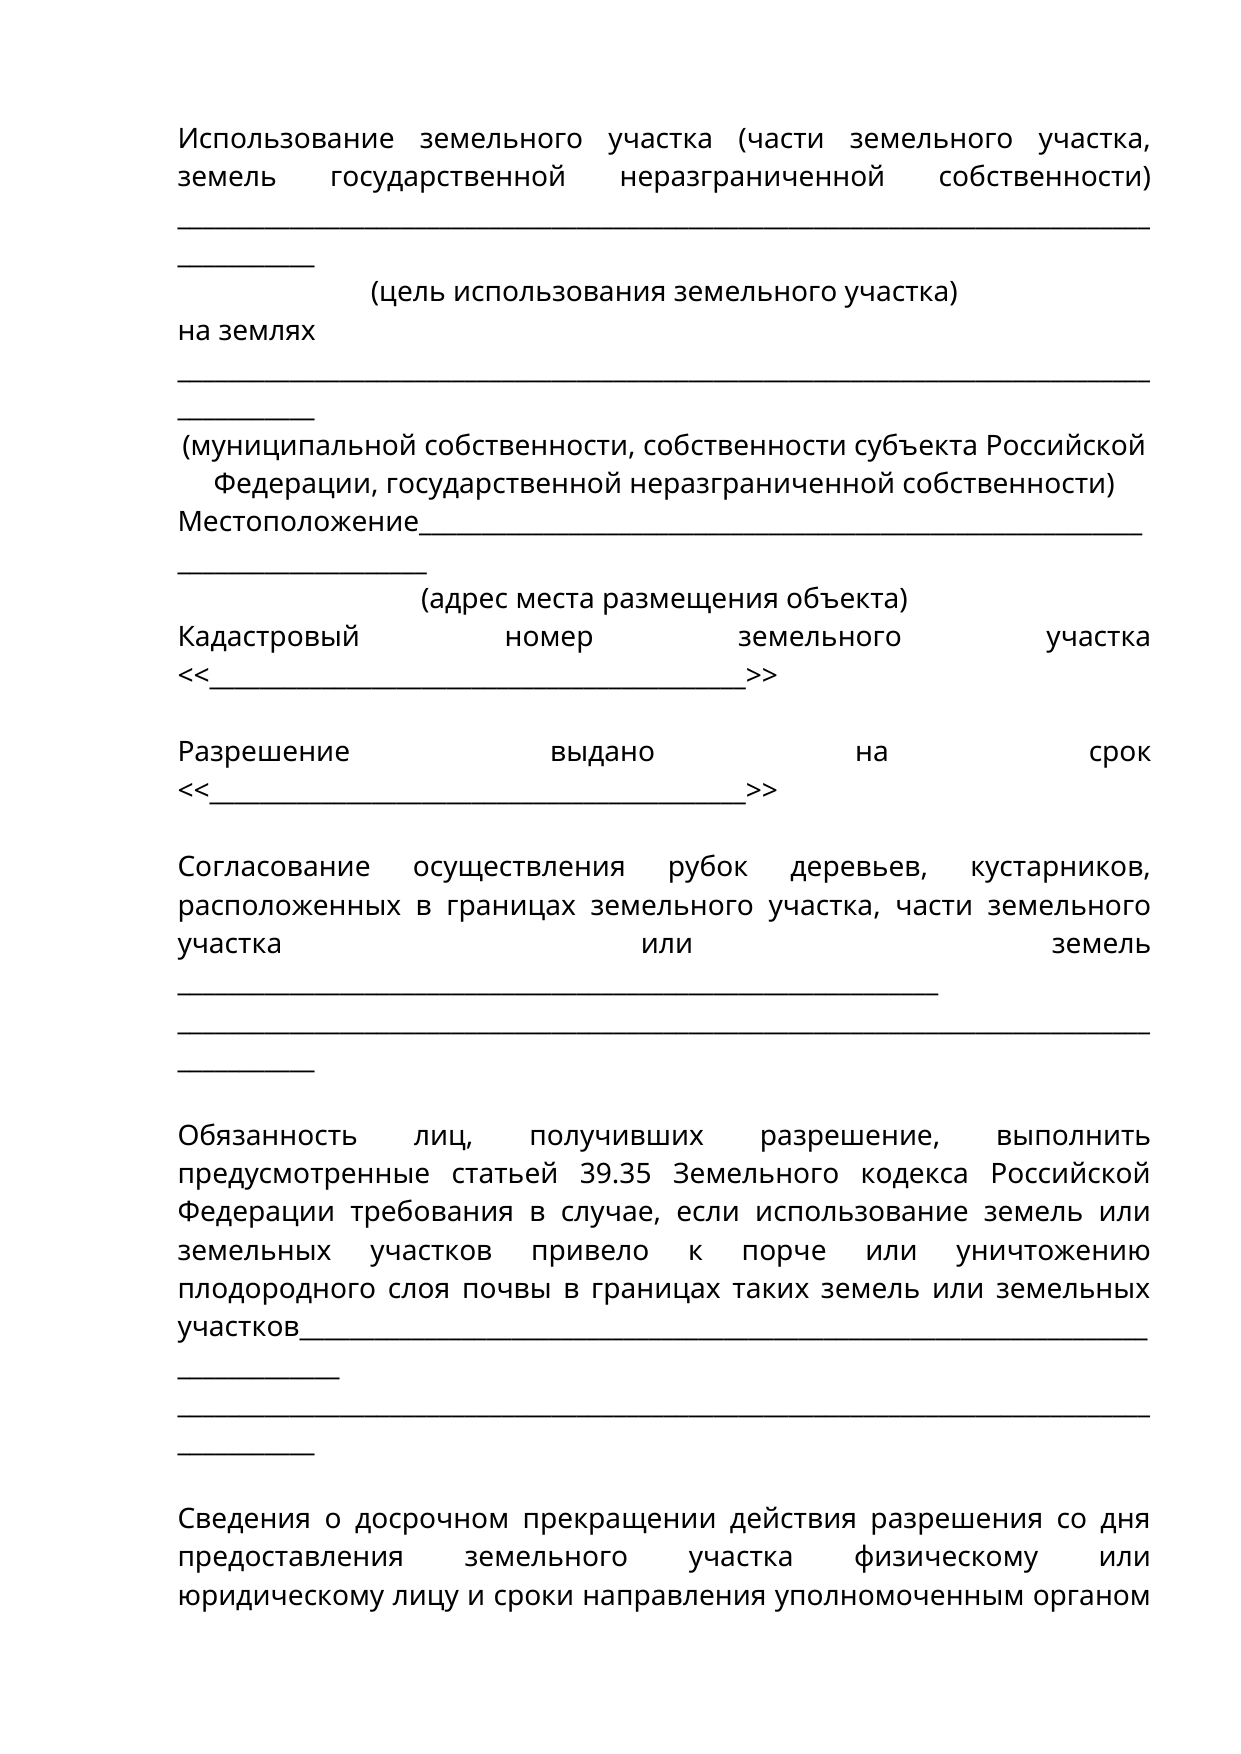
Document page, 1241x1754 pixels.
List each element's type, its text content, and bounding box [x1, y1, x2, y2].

text _________________________________________________________________________________________ [177, 1383, 1152, 1460]
text (муниципальной собственности, собственности субъекта Российской Федерации, государственной неразграниченной собственности) [177, 425, 1152, 501]
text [177, 1498, 1152, 1613]
text _________________________________________________________________________________________ [177, 1000, 1152, 1076]
text _________________________________________________________________________________________ [177, 348, 1152, 425]
text (адрес места размещения объекта) [177, 578, 1152, 616]
text Местоположение______________________________________________________________________________ [177, 501, 1152, 578]
text Разрешение выдано на срок <<___________________________________________>> [177, 731, 1152, 808]
text Использование земельного участка (части земельного участка, земель государственной неразграниченной собственности) _________________________________________________________________________________________ [177, 118, 1152, 271]
text Согласование осуществления рубок деревьев, кустарников, расположенных в границах земельного участка, части земельного участка или земель _____________________________________________________________ [177, 846, 1152, 1000]
text (цель использования земельного участка) [177, 271, 1152, 310]
text на землях [177, 310, 1152, 348]
text Кадастровый номер земельного участка <<___________________________________________>> [177, 616, 1152, 693]
text Обязанность лиц, получивших разрешение, выполнить предусмотренные статьей 39.35 Земельного кодекса Российской Федерации требования в случае, если использование земель или земельных участков привело к порче или уничтожению плодородного слоя почвы в границах таких земель или земельных участков_________________________________________________________________________________ [177, 1115, 1152, 1383]
